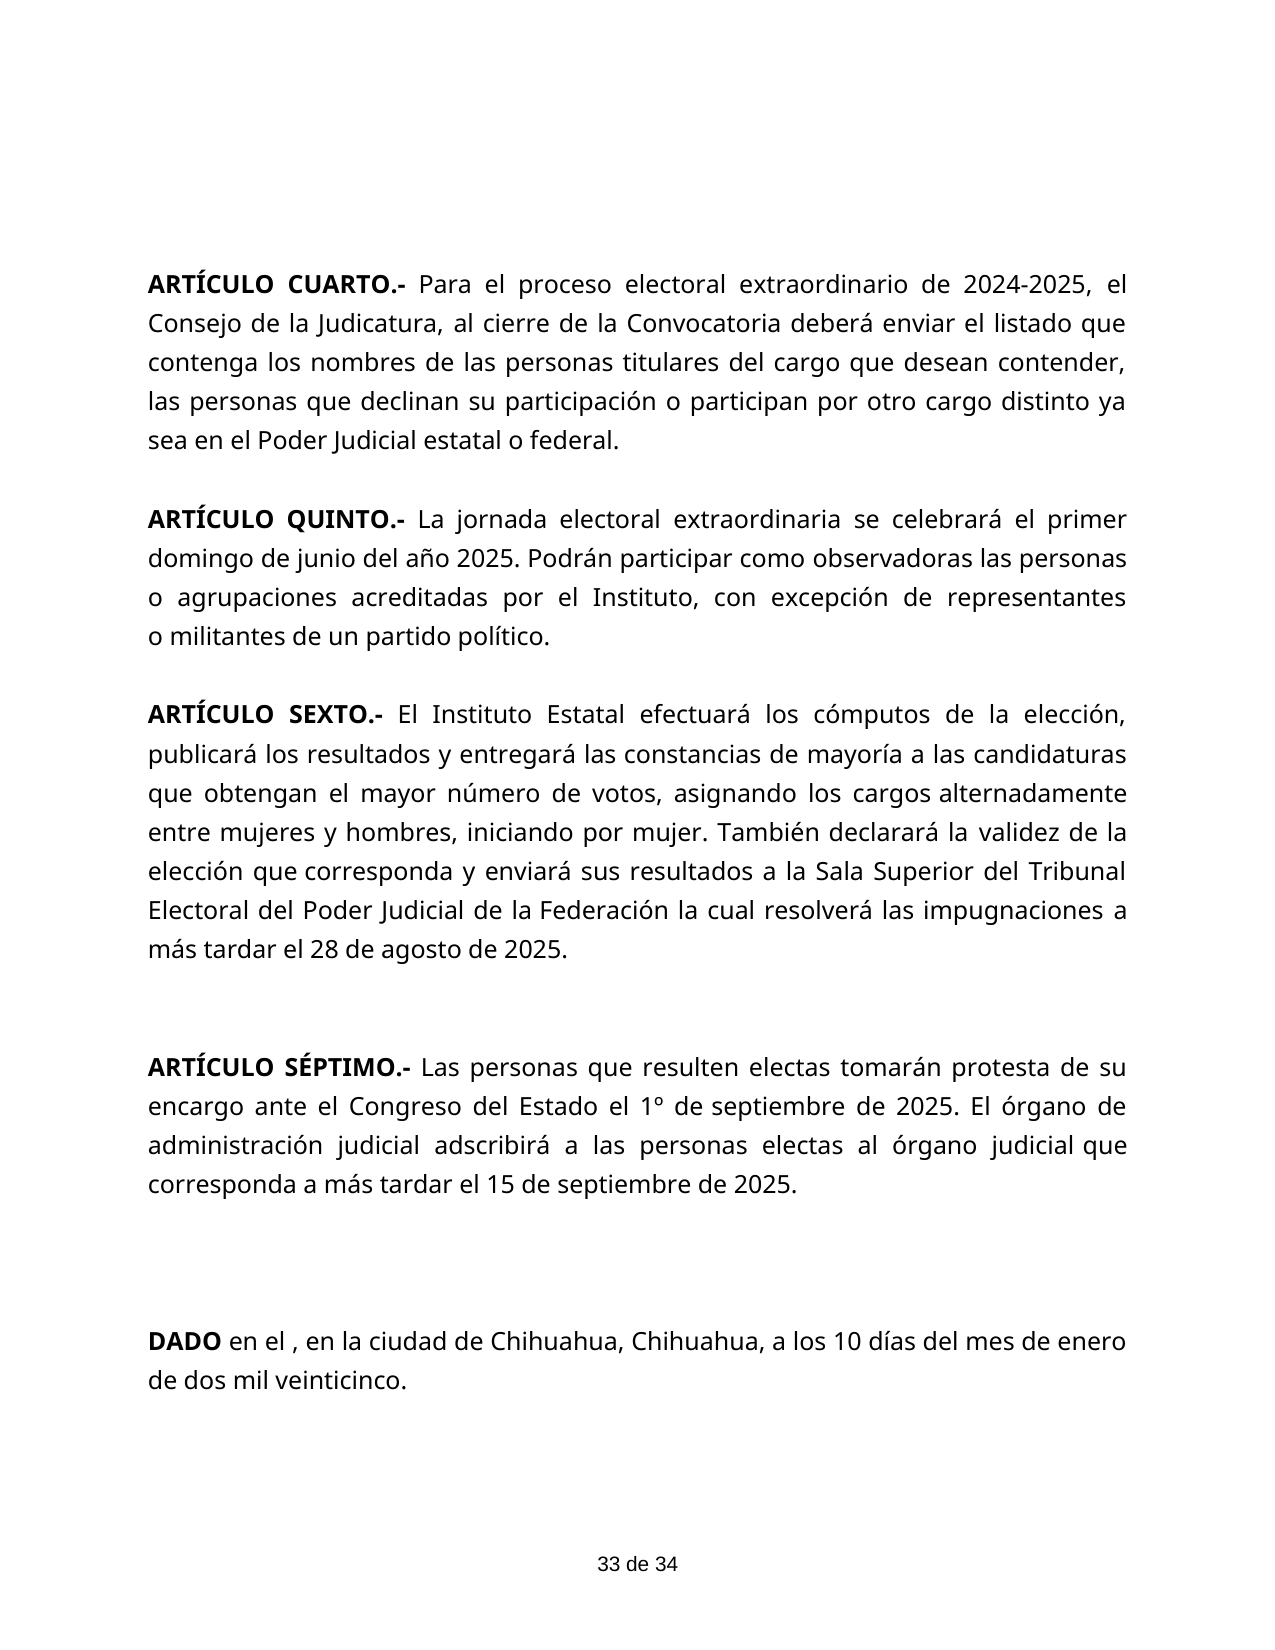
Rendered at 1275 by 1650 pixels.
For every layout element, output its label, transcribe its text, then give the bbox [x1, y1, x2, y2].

text ARTÍCULO CUARTO.- Para el proceso electoral extraordinario de 2024-2025, el Consejo de la Judicatura, al cierre de la Convocatoria deberá enviar el listado que contenga los nombres de las personas titulares del cargo que desean contender, las personas que declinan su participación o participan por otro cargo distinto ya sea en el Poder Judicial estatal o federal. [148, 266, 1127, 457]
text ARTÍCULO SEXTO.- El Instituto Estatal efectuará los cómputos de la elección, publicará los resultados y entregará las constancias de mayoría a las candidaturas que obtengan el mayor número de votos, asignando los cargos alternadamente entre mujeres y hombres, iniciando por mujer. También declarará la validez de la elección que corresponda y enviará sus resultados a la Sala Superior del Tribunal Electoral del Poder Judicial de la Federación la cual resolverá las impugnaciones a más tardar el 28 de agosto de 2025. [148, 697, 1127, 966]
text DADO en el , en la ciudad de Chihuahua, Chihuahua, a los 10 días del mes de enero de dos mil veinticinco. [148, 1324, 1127, 1397]
text ARTÍCULO QUINTO.- La jornada electoral extraordinaria se celebrará el primer domingo de junio del año 2025. Podrán participar como observadoras las personas o agrupaciones acreditadas por el Instituto, con excepción de representantes o militantes de un partido político. [148, 501, 1127, 653]
text ARTÍCULO SÉPTIMO.- Las personas que resulten electas tomarán protesta de su encargo ante el Congreso del Estado el 1º de septiembre de 2025. El órgano de administración judicial adscribirá a las personas electas al órgano judicial que corresponda a más tardar el 15 de septiembre de 2025. [148, 1050, 1127, 1201]
